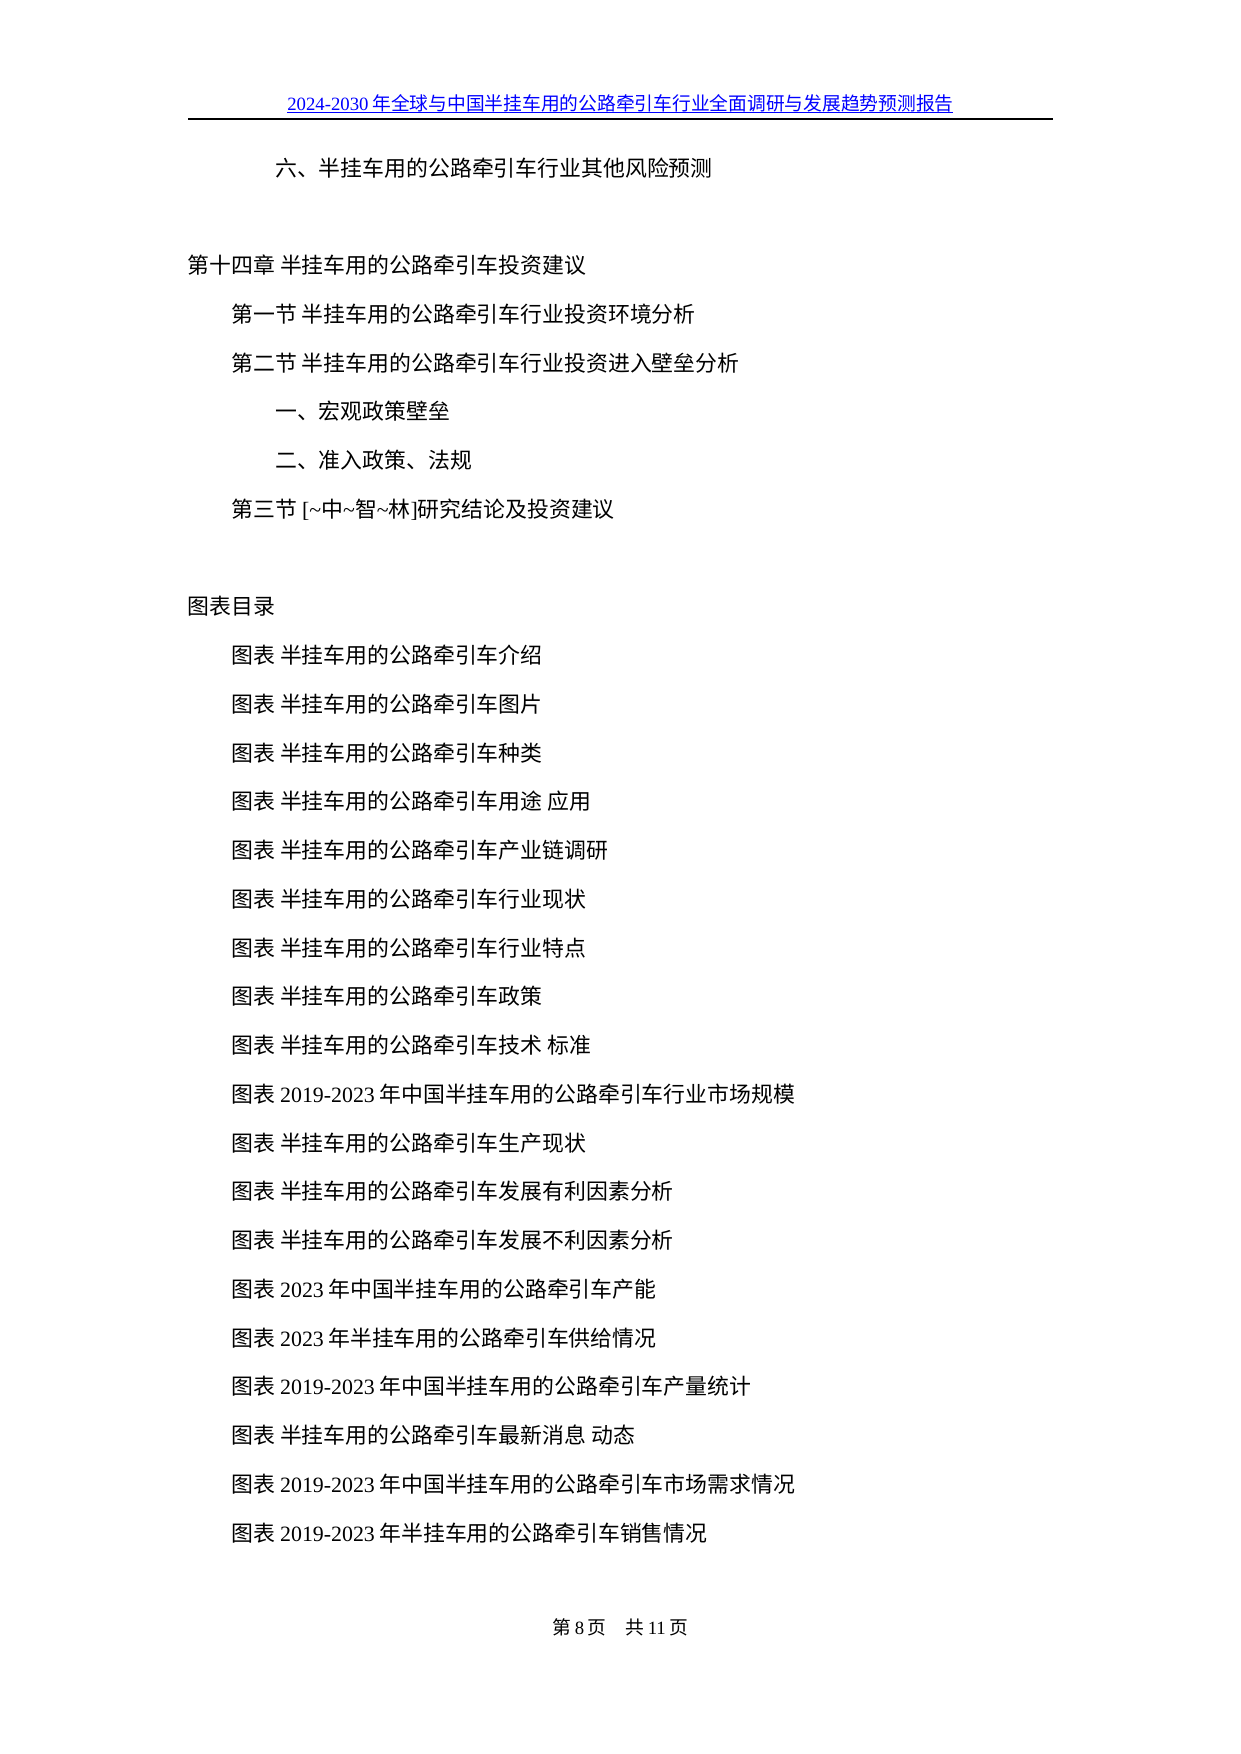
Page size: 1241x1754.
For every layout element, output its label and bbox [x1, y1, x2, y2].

text [187, 150, 1053, 1548]
